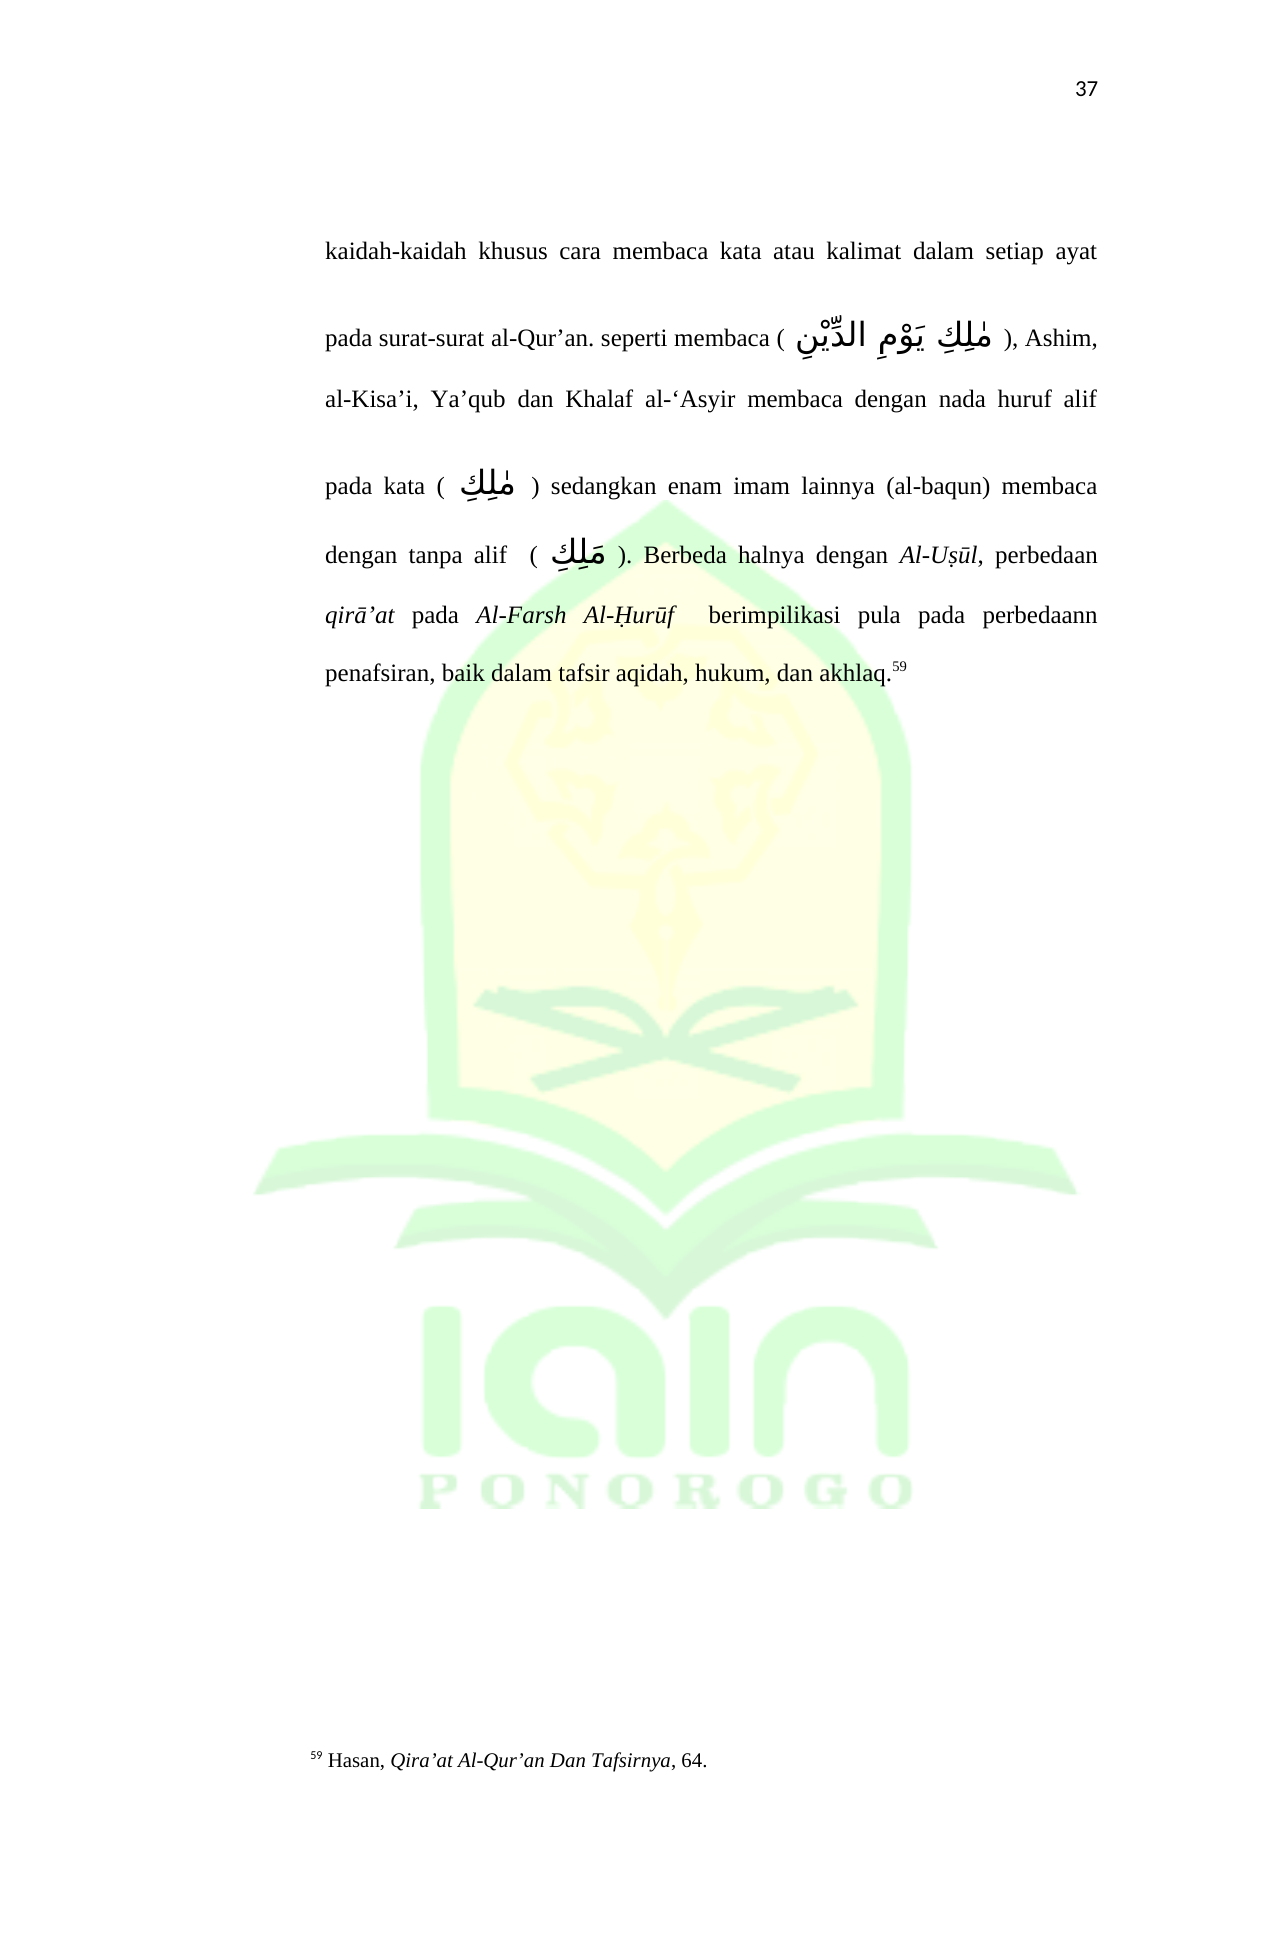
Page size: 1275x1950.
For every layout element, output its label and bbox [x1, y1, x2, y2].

text [325, 236, 1098, 687]
